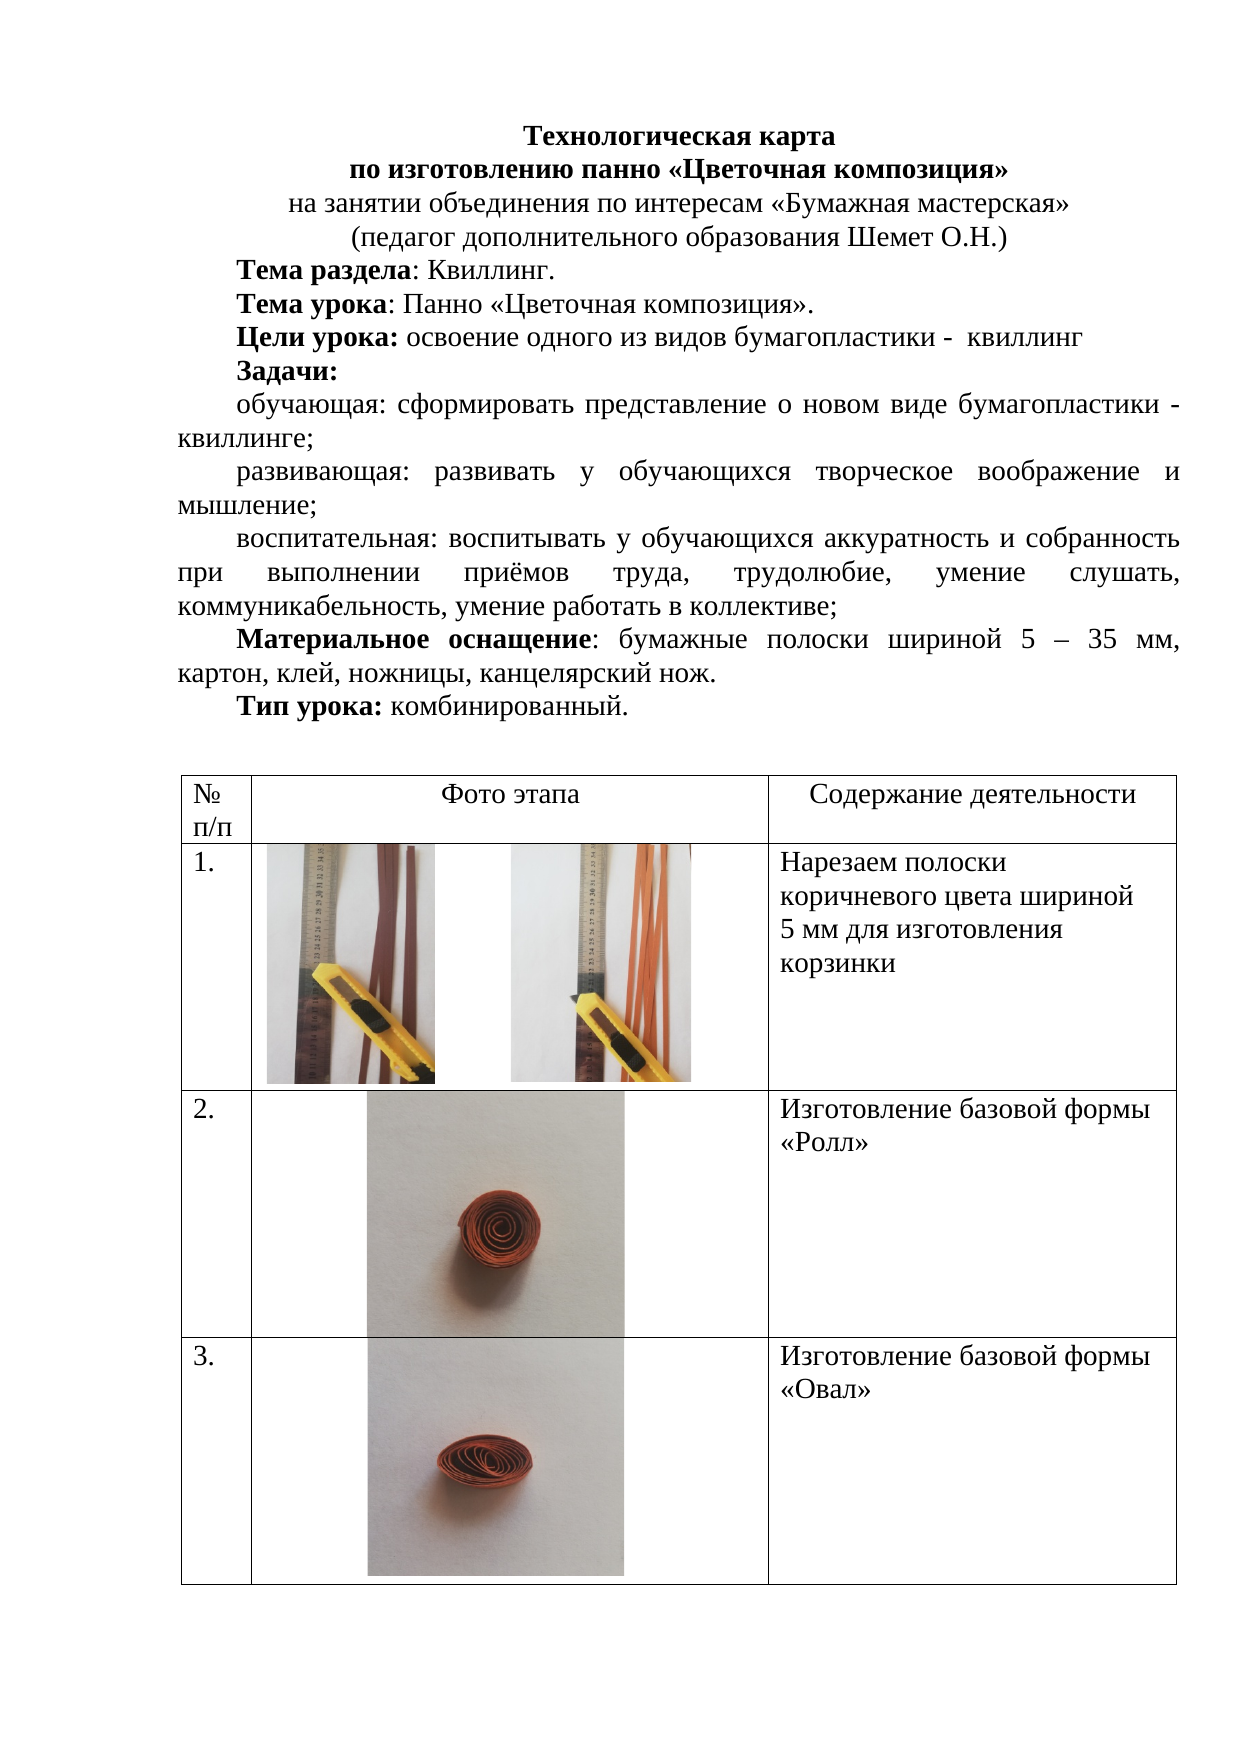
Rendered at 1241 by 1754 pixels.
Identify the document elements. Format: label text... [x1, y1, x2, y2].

table_header № п/п [182, 776, 251, 843]
table_cell 1. [182, 844, 251, 1090]
text по изготовлению панно «Цветочная композиция» [177, 152, 1181, 185]
text на занятии объединения по интересам «Бумажная мастерская» [177, 185, 1181, 219]
table_cell [252, 1338, 768, 1584]
text (педагог дополнительного образования Шемет О.Н.) [177, 219, 1181, 252]
text Цели урока: освоение одного из видов бумагопластики - квиллинг [177, 319, 1181, 353]
table_header Фото этапа [252, 776, 768, 843]
table_cell [252, 1091, 768, 1337]
table_header Содержание деятельности [769, 776, 1176, 843]
table_cell Нарезаем полоски коричневого цвета шириной 5 мм для изготовления корзинки [769, 844, 1176, 1090]
table_cell Изготовление базовой формы «Ролл» [769, 1091, 1176, 1337]
text Материальное оснащение: бумажные полоски шириной 5 – 35 мм, картон, клей, ножницы, канцелярский нож. [177, 621, 1181, 688]
text Технологическая карта [177, 118, 1181, 152]
table_cell Изготовление базовой формы «Овал» [769, 1338, 1176, 1584]
text обучающая: сформировать представление о новом виде бумагопластики - квиллинге; [177, 386, 1181, 453]
text Тема раздела: Квиллинг. [177, 252, 1181, 286]
text Тип урока: комбинированный. [177, 688, 1181, 722]
table_cell [252, 844, 768, 1090]
table_cell 2. [182, 1091, 251, 1337]
text развивающая: развивать у обучающихся творческое воображение и мышление; [177, 453, 1181, 521]
text Тема урока: Панно «Цветочная композиция». [177, 286, 1181, 319]
text воспитательная: воспитывать у обучающихся аккуратность и собранность при выполнении приёмов труда, трудолюбие, умение слушать, коммуникабельность, умение работать в коллективе; [177, 521, 1181, 621]
table_cell 3. [182, 1338, 251, 1584]
text Задачи: [177, 353, 1181, 386]
